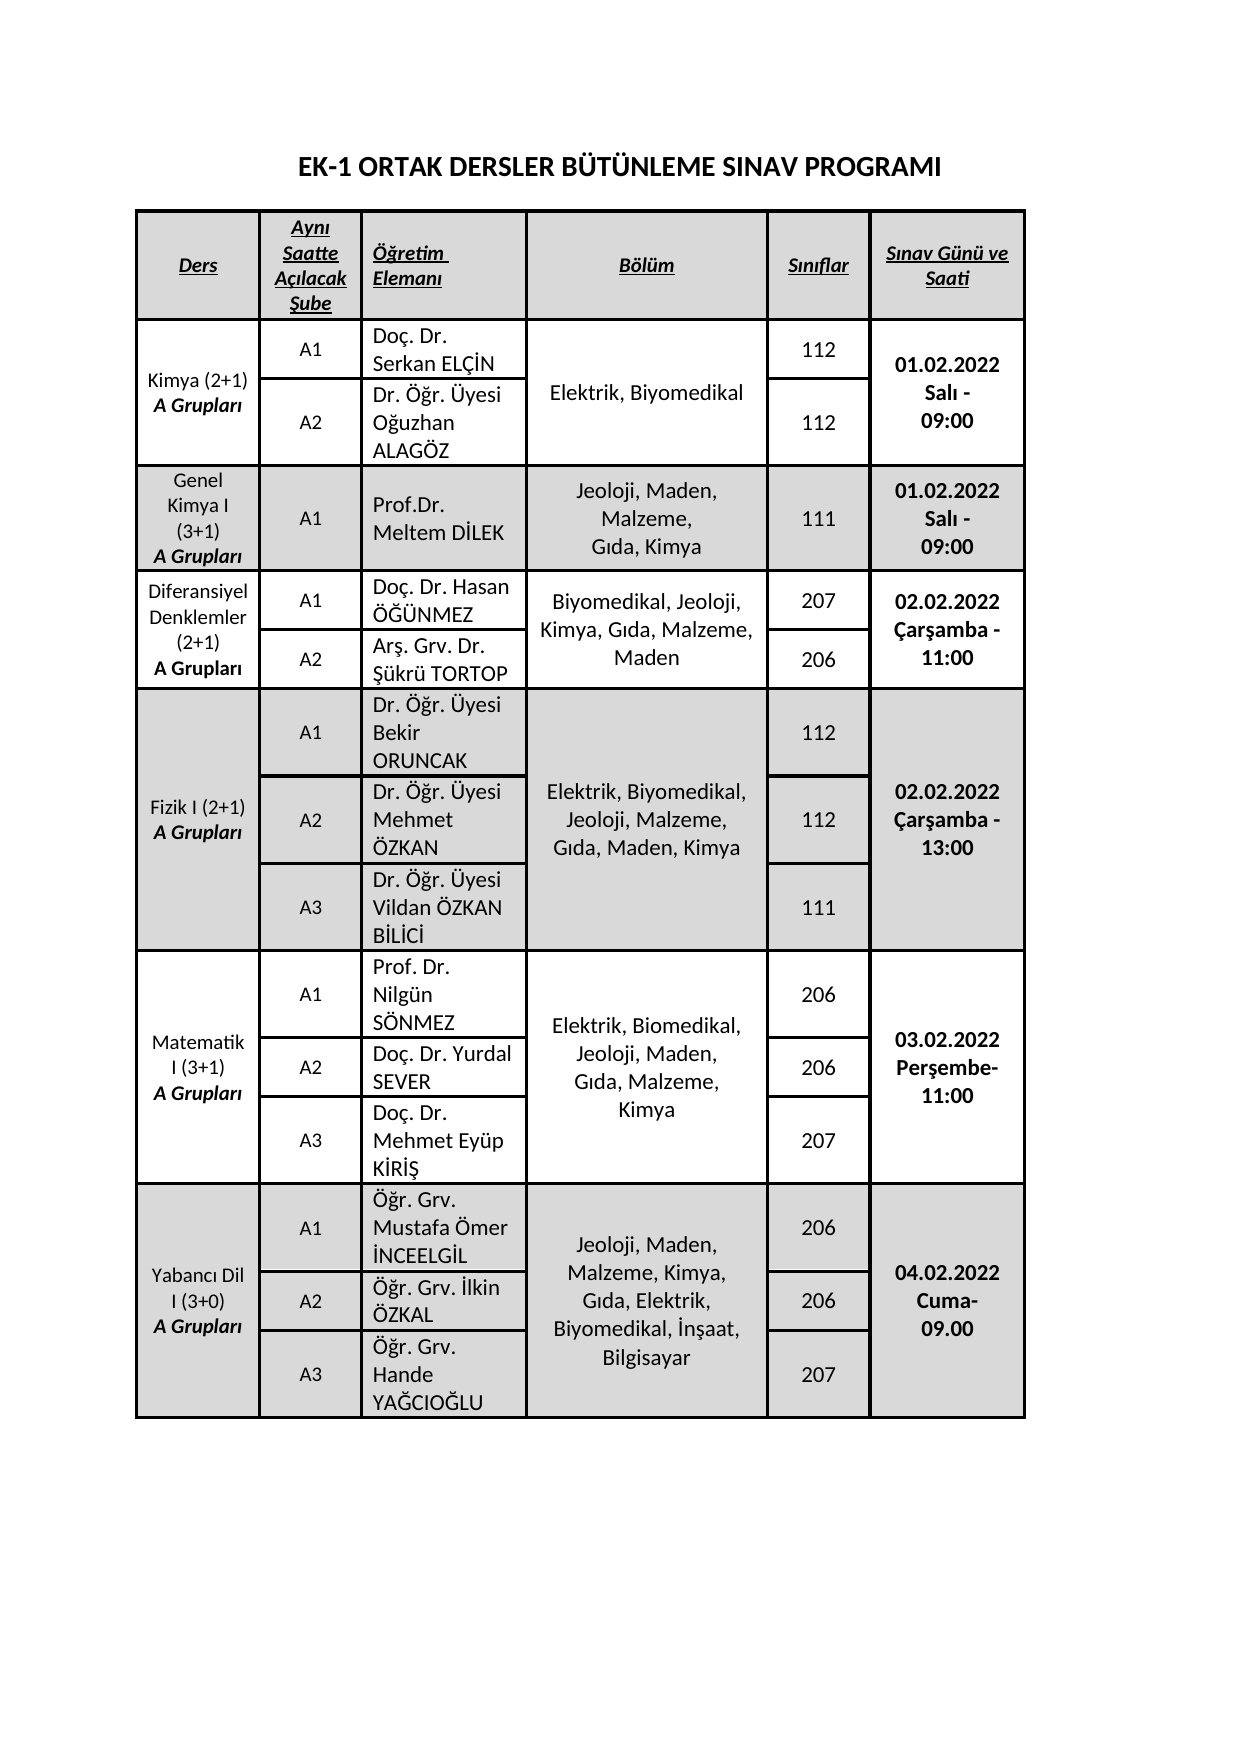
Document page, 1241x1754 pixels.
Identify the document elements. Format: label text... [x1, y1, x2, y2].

table_cell Doç. Dr. Mehmet Eyüp KİRİŞ [363, 1098, 525, 1182]
table_cell Doç. Dr. Yurdal SEVER [363, 1039, 525, 1095]
table_cell Doç. Dr. Hasan ÖĞÜNMEZ [363, 572, 525, 628]
table_header Sınav Günü ve Saati [872, 213, 1023, 318]
table_cell 02.02.2022 Çarşamba - 13:00 [872, 690, 1023, 949]
table_header Bölüm [528, 213, 766, 318]
table_header Sınıflar [769, 213, 868, 318]
table_cell Dr. Öğr. Üyesi Vildan ÖZKAN BİLİCİ [363, 865, 525, 949]
table_cell A1 [261, 572, 360, 628]
table_cell A3 [261, 865, 360, 949]
table_cell Fizik I (2+1) A Grupları [138, 690, 258, 949]
table_cell Diferansiyel Denklemler (2+1) A Grupları [138, 572, 258, 687]
table_cell Elektrik, Biomedikal, Jeoloji, Maden, Gıda, Malzeme, Kimya [528, 952, 766, 1182]
table_cell Prof. Dr. Nilgün SÖNMEZ [363, 952, 525, 1036]
table_cell 112 [769, 380, 868, 464]
table_cell A3 [261, 1098, 360, 1182]
table_cell Kimya (2+1) A Grupları [138, 321, 258, 464]
table_cell Doç. Dr. Serkan ELÇİN [363, 321, 525, 377]
table_cell 111 [769, 865, 868, 949]
table_cell Biyomedikal, Jeoloji, Kimya, Gıda, Malzeme, Maden [528, 572, 766, 687]
table_cell 207 [769, 1098, 868, 1182]
table_cell Matematik I (3+1) A Grupları [138, 952, 258, 1182]
table_cell 112 [769, 778, 868, 862]
table_cell A3 [261, 1332, 360, 1416]
table_cell Genel Kimya I (3+1) A Grupları [138, 467, 258, 569]
table_cell 01.02.2022 Salı - 09:00 [872, 321, 1023, 464]
table_cell A1 [261, 952, 360, 1036]
table_cell Yabancı Dil I (3+0) A Grupları [138, 1185, 258, 1416]
table_cell Öğr. Grv. Hande YAĞCIOĞLU [363, 1332, 525, 1416]
table_cell A2 [261, 1273, 360, 1329]
table_cell 207 [769, 572, 868, 628]
table_cell Dr. Öğr. Üyesi Oğuzhan ALAGÖZ [363, 380, 525, 464]
table_cell Dr. Öğr. Üyesi Mehmet ÖZKAN [363, 778, 525, 862]
table_cell 01.02.2022 Salı - 09:00 [872, 467, 1023, 569]
table_cell Elektrik, Biyomedikal, Jeoloji, Malzeme, Gıda, Maden, Kimya [528, 690, 766, 949]
table_cell A2 [261, 778, 360, 862]
table_cell Öğr. Grv. İlkin ÖZKAL [363, 1273, 525, 1329]
table_cell A1 [261, 690, 360, 774]
table_cell Arş. Grv. Dr. Şükrü TORTOP [363, 631, 525, 687]
table_cell 112 [769, 690, 868, 774]
table_cell 206 [769, 952, 868, 1036]
table_cell Dr. Öğr. Üyesi Bekir ORUNCAK [363, 690, 525, 774]
table_cell A2 [261, 631, 360, 687]
table_header Ders [138, 213, 258, 318]
table_cell A1 [261, 1185, 360, 1269]
table_cell A1 [261, 467, 360, 569]
table_cell A2 [261, 1039, 360, 1095]
table_cell Öğr. Grv. Mustafa Ömer İNCEELGİL [363, 1185, 525, 1269]
table_cell Prof.Dr. Meltem DİLEK [363, 467, 525, 569]
table_cell A2 [261, 380, 360, 464]
table_cell 04.02.2022 Cuma- 09.00 [872, 1185, 1023, 1416]
table_cell 207 [769, 1332, 868, 1416]
table_cell 111 [769, 467, 868, 569]
table_cell Jeoloji, Maden, Malzeme, Gıda, Kimya [528, 467, 766, 569]
table_cell A1 [261, 321, 360, 377]
table_cell Elektrik, Biyomedikal [528, 321, 766, 464]
text EK-1 ORTAK DERSLER BÜTÜNLEME SINAV PROGRAMI [148, 148, 1093, 183]
table_cell Jeoloji, Maden, Malzeme, Kimya, Gıda, Elektrik, Biyomedikal, İnşaat, Bilgisayar [528, 1185, 766, 1416]
table_cell 206 [769, 1273, 868, 1329]
table_cell 02.02.2022 Çarşamba - 11:00 [872, 572, 1023, 687]
table_header Öğretim Elemanı [363, 213, 525, 318]
table_cell 206 [769, 1039, 868, 1095]
table_cell 112 [769, 321, 868, 377]
table_header Aynı Saatte Açılacak Şube [261, 213, 360, 318]
table_cell 206 [769, 631, 868, 687]
table_cell 03.02.2022 Perşembe- 11:00 [872, 952, 1023, 1182]
table_cell 206 [769, 1185, 868, 1269]
